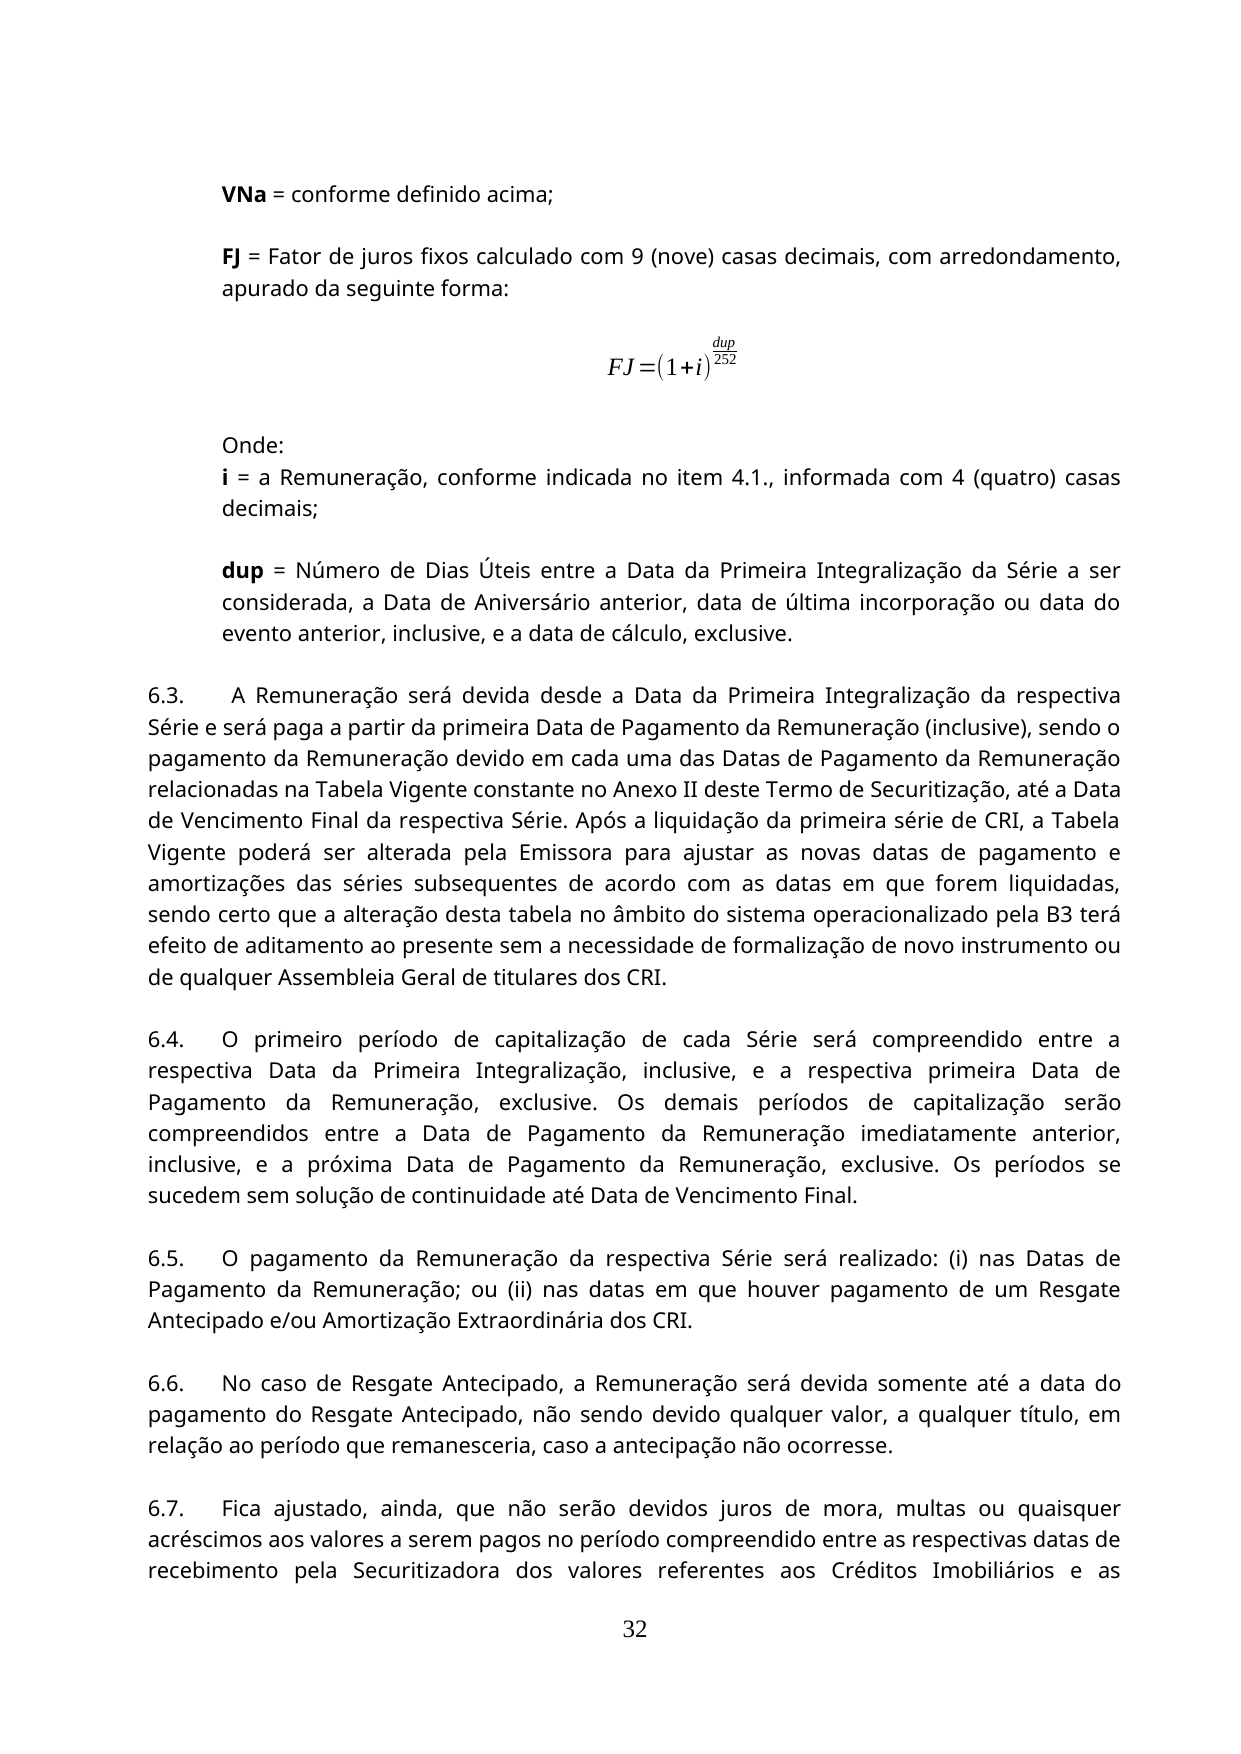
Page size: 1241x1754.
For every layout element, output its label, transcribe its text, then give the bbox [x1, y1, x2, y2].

text VNa = conforme definido acima; [222, 177, 1122, 208]
text Onde: [222, 429, 1122, 460]
list O pagamento da Remuneração da respectiva Série será realizado: (i) nas Datas de Pagamento da Remuneração; ou (ii) nas datas em que houver pagamento de um Resgate Antecipado e/ou Amortização Extraordinária dos CRI. [148, 1241, 1122, 1335]
text dup = Número de Dias Úteis entre a Data da Primeira Integralização da Série a ser considerada, a Data de Aniversário anterior, data de última incorporação ou data do evento anterior, inclusive, e a data de cálculo, exclusive. [222, 554, 1122, 648]
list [148, 1491, 1122, 1585]
text FJ = Fator de juros fixos calculado com 9 (nove) casas decimais, com arredondamento, apurado da seguinte forma: [222, 240, 1122, 302]
list O primeiro período de capitalização de cada Série será compreendido entre a respectiva Data da Primeira Integralização, inclusive, e a respectiva primeira Data de Pagamento da Remuneração, exclusive. Os demais períodos de capitalização serão compreendidos entre a Data de Pagamento da Remuneração imediatamente anterior, inclusive, e a próxima Data de Pagamento da Remuneração, exclusive. Os períodos se sucedem sem solução de continuidade até Data de Vencimento Final. [148, 1023, 1122, 1210]
list No caso de Resgate Antecipado, a Remuneração será devida somente até a data do pagamento do Resgate Antecipado, não sendo devido qualquer valor, a qualquer título, em relação ao período que remanesceria, caso a antecipação não ocorresse. [148, 1366, 1122, 1460]
list A Remuneração será devida desde a Data da Primeira Integralização da respectiva Série e será paga a partir da primeira Data de Pagamento da Remuneração (inclusive), sendo o pagamento da Remuneração devido em cada uma das Datas de Pagamento da Remuneração relacionadas na Tabela Vigente constante no Anexo II deste Termo de Securitização, até a Data de Vencimento Final da respectiva Série. Após a liquidação da primeira série de CRI, a Tabela Vigente poderá ser alterada pela Emissora para ajustar as novas datas de pagamento e amortizações das séries subsequentes de acordo com as datas em que forem liquidadas, sendo certo que a alteração desta tabela no âmbito do sistema operacionalizado pela B3 terá efeito de aditamento ao presente sem a necessidade de formalização de novo instrumento ou de qualquer Assembleia Geral de titulares dos CRI. [148, 679, 1122, 991]
text i = a Remuneração, conforme indicada no item 4.1., informada com 4 (quatro) casas decimais; [222, 460, 1122, 523]
